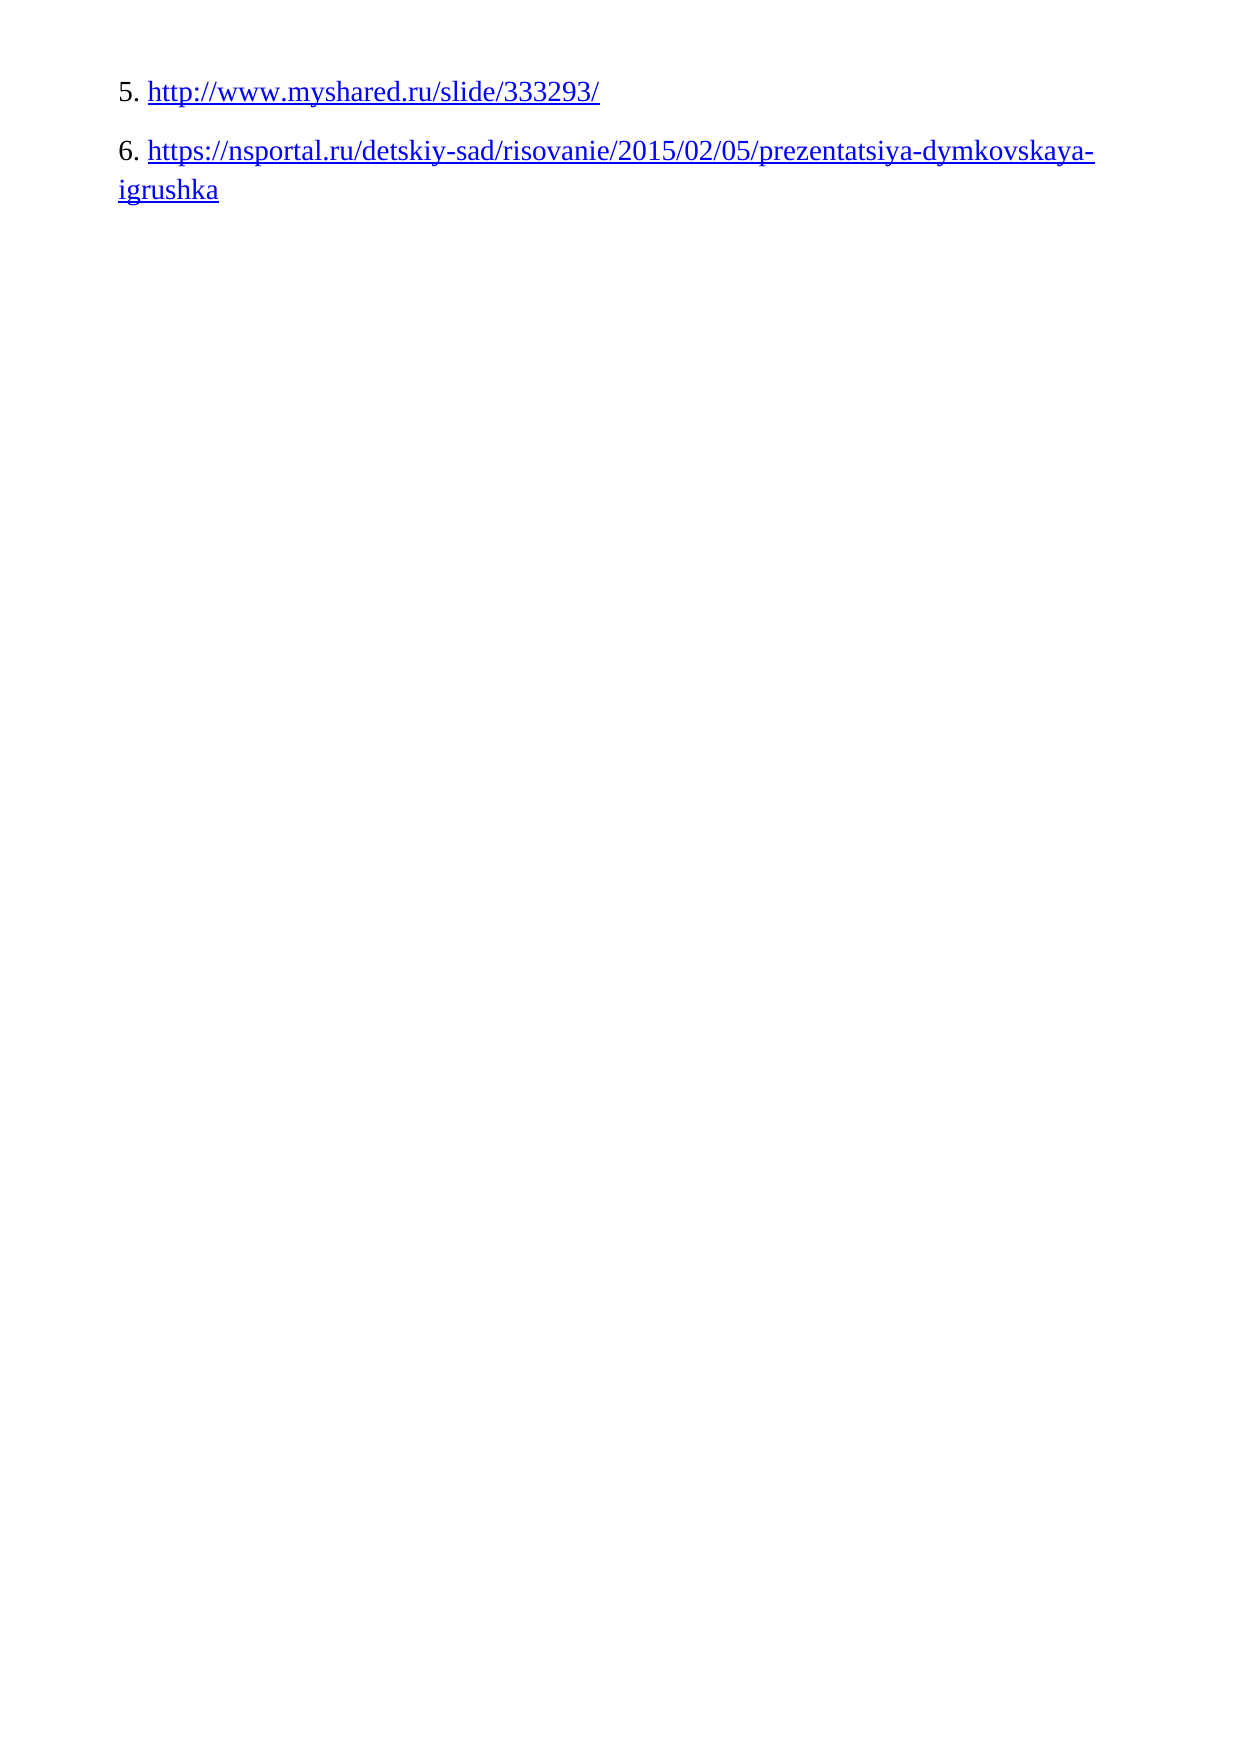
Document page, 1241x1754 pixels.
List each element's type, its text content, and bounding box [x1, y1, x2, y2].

text 6. https://nsportal.ru/detskiy-sad/risovanie/2015/02/05/prezentatsiya-dymkovskaya-igrushka [118, 133, 1152, 205]
text 5. http://www.myshared.ru/slide/333293/ [118, 74, 1152, 107]
